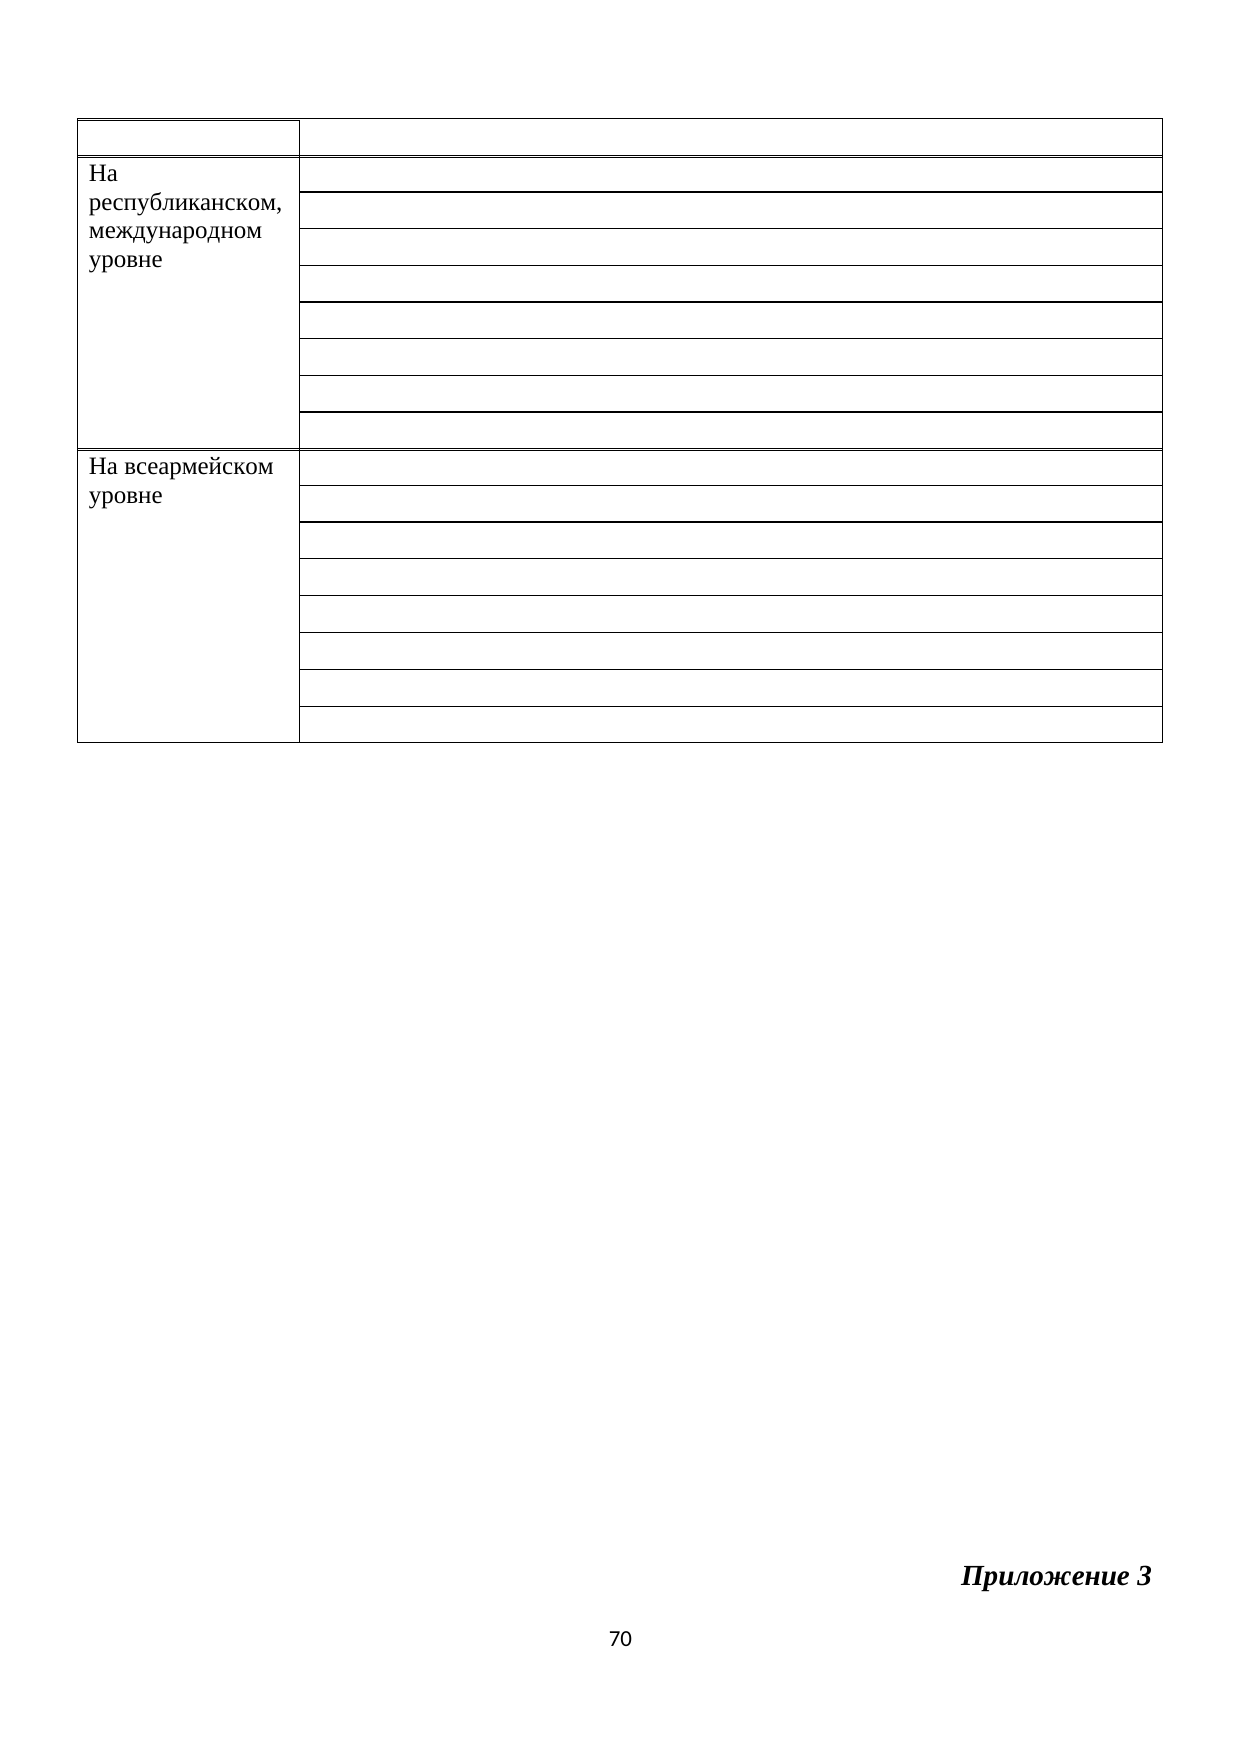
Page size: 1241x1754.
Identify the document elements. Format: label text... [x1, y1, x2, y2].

table_cell [300, 559, 1162, 595]
table_cell [300, 229, 1162, 265]
table_cell [300, 670, 1162, 706]
table_cell [300, 451, 1162, 485]
table_cell [300, 596, 1162, 632]
table_cell На всеармейском уровне [78, 451, 299, 742]
table_cell [300, 266, 1162, 301]
table_cell [300, 707, 1162, 742]
table_cell [300, 158, 1162, 191]
table_cell [300, 633, 1162, 669]
table_cell [300, 486, 1162, 521]
table_cell [300, 119, 1162, 155]
table_cell [300, 413, 1162, 448]
table_cell На республиканском, международном уровне [78, 158, 299, 448]
table_cell [300, 303, 1162, 338]
table_cell [300, 376, 1162, 411]
text Приложение 3 [89, 1558, 1152, 1592]
table_cell [300, 523, 1162, 558]
table_cell [300, 193, 1162, 228]
table_cell [300, 339, 1162, 375]
